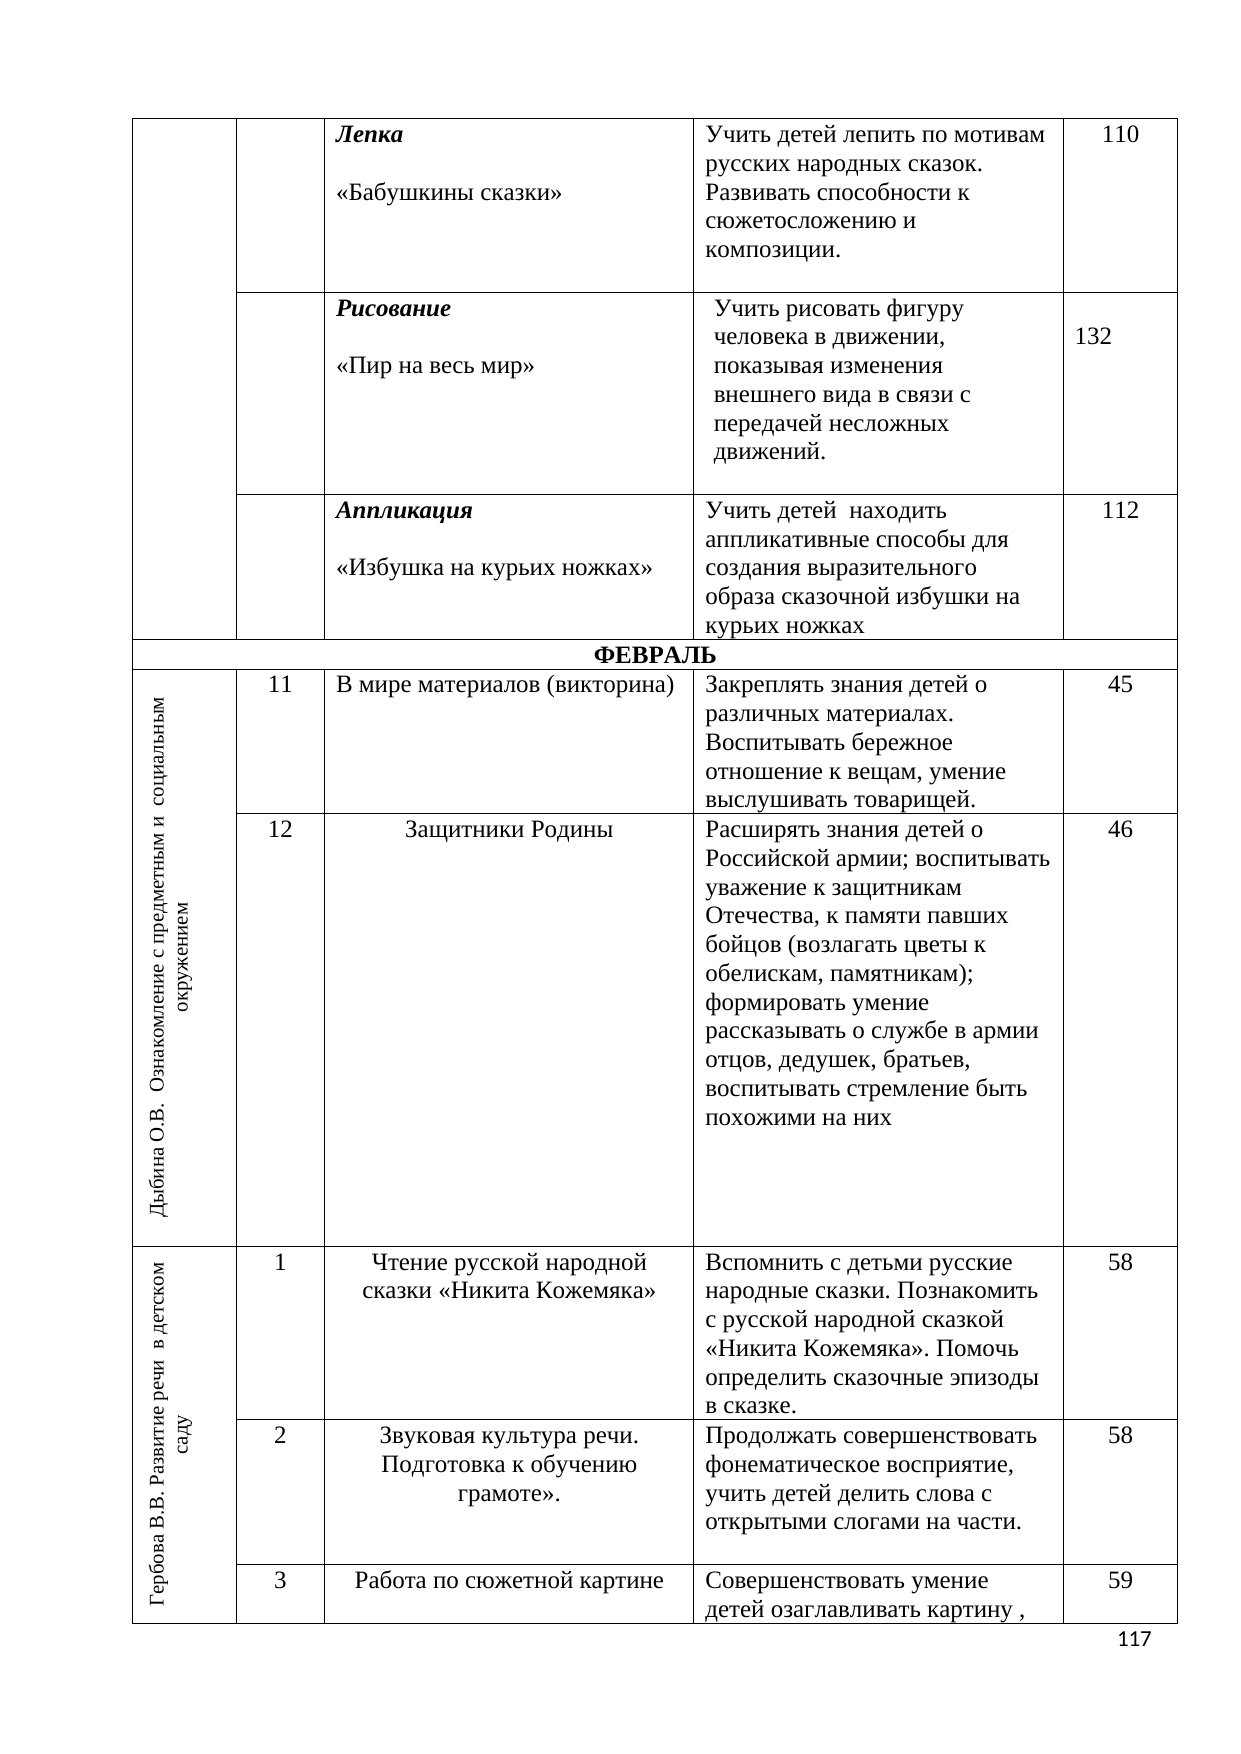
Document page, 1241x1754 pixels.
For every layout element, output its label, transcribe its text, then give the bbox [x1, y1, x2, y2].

table_cell 132 [1064, 293, 1177, 494]
table_cell 1 [237, 1247, 324, 1419]
table_cell 58 [1064, 1420, 1177, 1564]
table_cell Лепка «Бабушкины сказки» [325, 119, 693, 292]
table_cell Учить детей находить аппликативные способы для создания выразительного образа сказочной избушки на курьих ножках [694, 495, 1063, 639]
table_cell Расширять знания детей о Российской армии; воспитывать уважение к защитникам Отечества, к памяти павших бойцов (возлагать цветы к обелискам, памятникам); формировать умение рассказывать о службе в армии отцов, дедушек, братьев, воспитывать стремление быть похожими на них [694, 814, 1063, 1246]
table_cell 2 [237, 1420, 324, 1564]
table_cell [237, 119, 324, 292]
table_cell [237, 293, 324, 494]
table_cell 45 [1064, 670, 1177, 813]
table_cell 58 [1064, 1247, 1177, 1419]
table_cell ФЕВРАЛЬ [133, 640, 1177, 668]
table_cell Вспомнить с детьми русские народные сказки. Познакомить с русской народной сказкой «Никита Кожемяка». Помочь определить сказочные эпизоды в сказке. [694, 1247, 1063, 1419]
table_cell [325, 1565, 693, 1622]
table_cell Звуковая культура речи. Подготовка к обучению грамоте». [325, 1420, 693, 1564]
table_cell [694, 1565, 1063, 1622]
table_cell Гербова В.В. Развитие речи в детском саду [133, 1247, 236, 1622]
table_cell 46 [1064, 814, 1177, 1246]
table_cell Чтение русской народной сказки «Никита Кожемяка» [325, 1247, 693, 1419]
table_cell Закреплять знания детей о различных материалах. Воспитывать бережное отношение к вещам, умение выслушивать товарищей. [694, 670, 1063, 813]
table_cell [237, 495, 324, 639]
table_cell Учить детей лепить по мотивам русских народных сказок. Развивать способности к сюжетосложению и композиции. [694, 119, 1063, 292]
table_cell Рисование «Пир на весь мир» [325, 293, 693, 494]
table_cell 3 [237, 1565, 324, 1622]
table_cell Учить рисовать фигуру человека в движении, показывая изменения внешнего вида в связи с передачей несложных движений. [694, 293, 1063, 494]
table_cell 112 [1064, 495, 1177, 639]
table_cell 11 [237, 670, 324, 813]
table_cell 59 [1064, 1565, 1177, 1622]
table_cell 110 [1064, 119, 1177, 292]
table_cell Дыбина О.В. Ознакомление с предметным и социальным окружением [133, 670, 236, 1246]
table_cell Аппликация «Избушка на курьих ножках» [325, 495, 693, 639]
table_cell Защитники Родины [325, 814, 693, 1246]
table_cell В мире материалов (викторина) [325, 670, 693, 813]
table_cell 12 [237, 814, 324, 1246]
table_cell Продолжать совершенствовать фонематическое восприятие, учить детей делить слова с открытыми слогами на части. [694, 1420, 1063, 1564]
